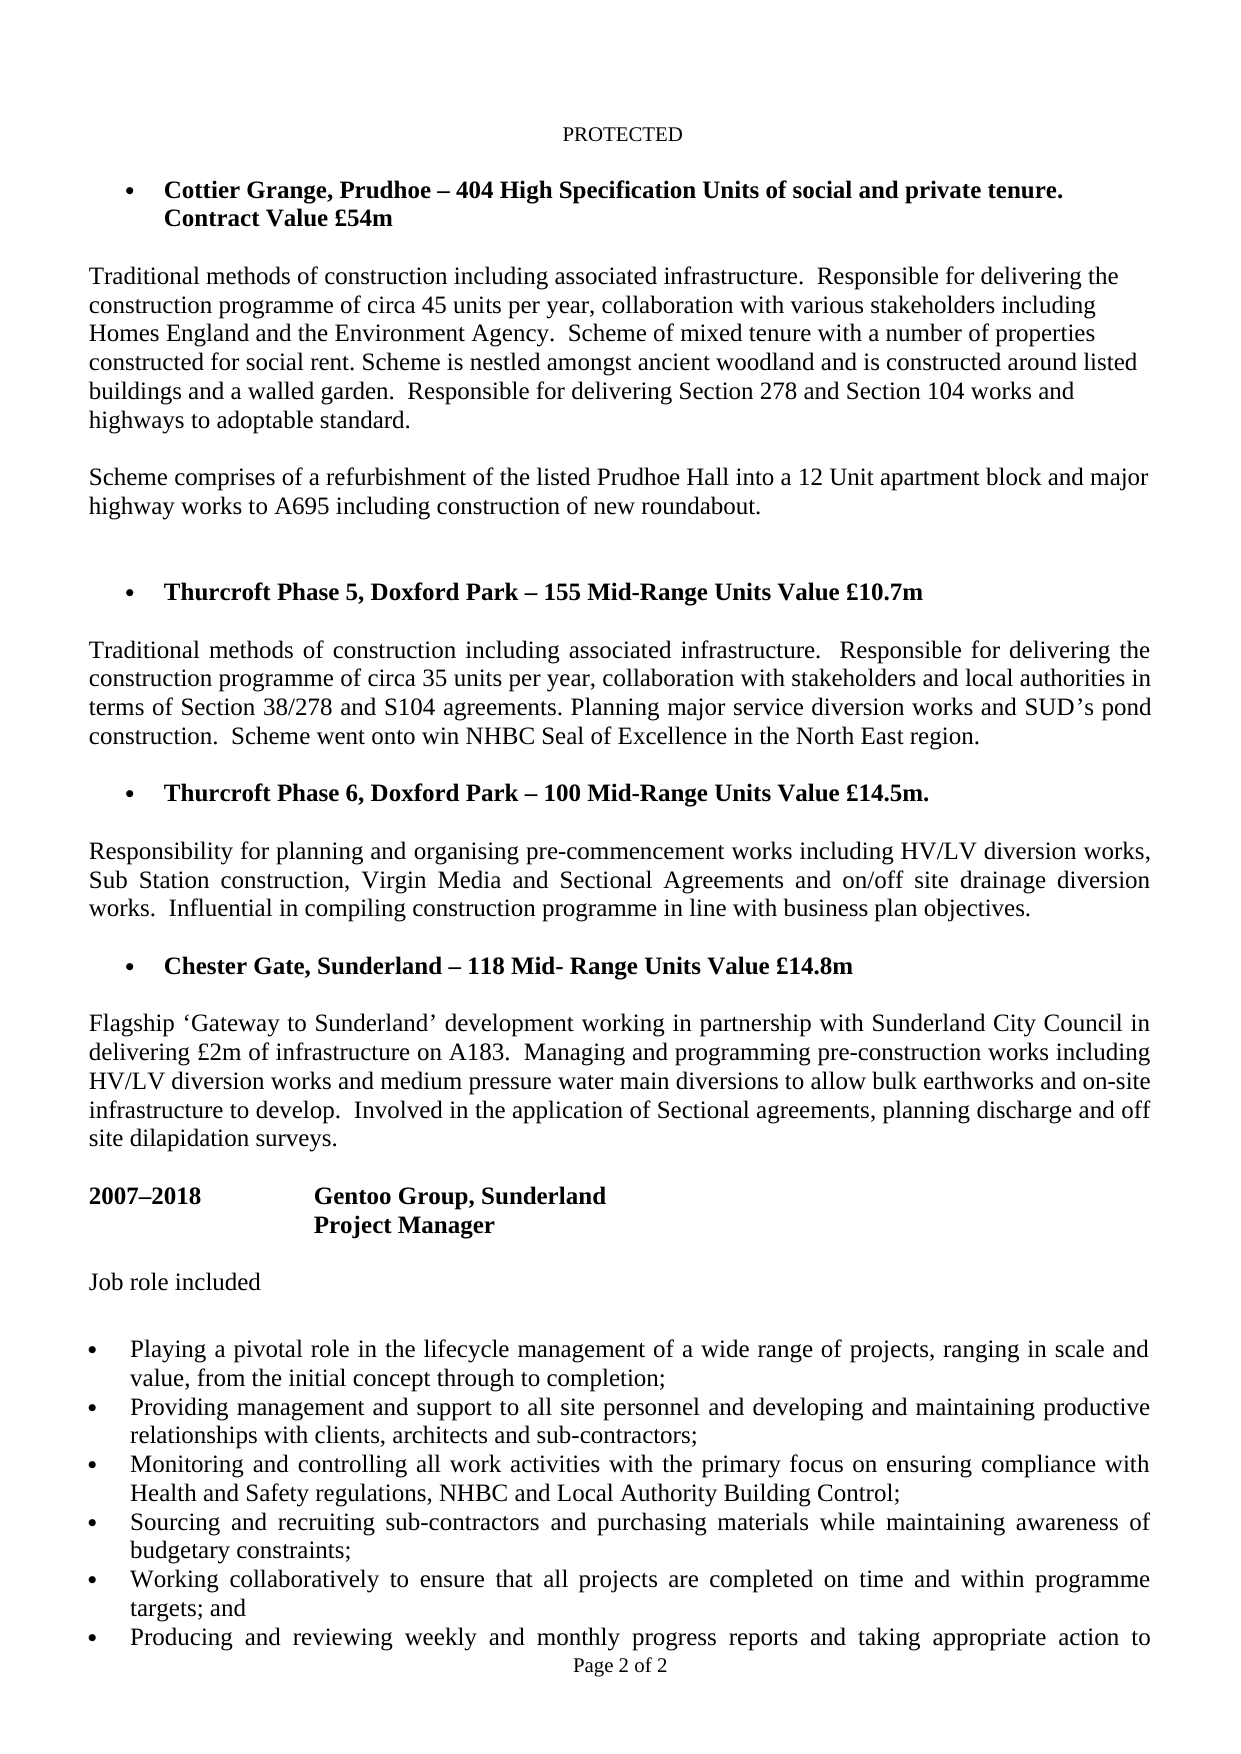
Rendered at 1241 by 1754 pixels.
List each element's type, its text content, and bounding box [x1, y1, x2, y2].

list Playing a pivotal role in the lifecycle management of a wide range of projects, ranging in scale and value, from the initial concept through to completion; [89, 1334, 1152, 1392]
text Flagship ‘Gateway to Sunderland’ development working in partnership with Sunderland City Council in delivering £2m of infrastructure on A183. Managing and programming pre-construction works including HV/LV diversion works and medium pressure water main diversions to allow bulk earthworks and on-site infrastructure to develop. Involved in the application of Sectional agreements, planning discharge and off site dilapidation surveys. [89, 1008, 1152, 1152]
text 2007–2018 Gentoo Group, Sunderland [89, 1181, 1152, 1210]
list Working collaboratively to ensure that all projects are completed on time and within programme targets; and [89, 1564, 1152, 1622]
list Sourcing and recruiting sub-contractors and purchasing materials while maintaining awareness of budgetary constraints; [89, 1507, 1152, 1564]
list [89, 1622, 1152, 1651]
list Thurcroft Phase 6, Doxford Park – 100 Mid-Range Units Value £14.5m. [126, 778, 1152, 807]
text Traditional methods of construction including associated infrastructure. Responsible for delivering the construction programme of circa 35 units per year, collaboration with stakeholders and local authorities in terms of Section 38/278 and S104 agreements. Planning major service diversion works and SUD’s pond construction. Scheme went onto win NHBC Seal of Excellence in the North East region. [89, 635, 1152, 750]
list Monitoring and controlling all work activities with the primary focus on ensuring compliance with Health and Safety regulations, NHBC and Local Authority Building Control; [89, 1449, 1152, 1507]
text Project Manager [89, 1210, 1152, 1238]
list Providing management and support to all site personnel and developing and maintaining productive relationships with clients, architects and sub-contractors; [89, 1392, 1152, 1449]
text Scheme comprises of a refurbishment of the listed Prudhoe Hall into a 12 Unit apartment block and major highway works to A695 including construction of new roundabout. [89, 462, 1152, 520]
text Job role included [89, 1267, 1152, 1296]
text Traditional methods of construction including associated infrastructure. Responsible for delivering the construction programme of circa 45 units per year, collaboration with various stakeholders including Homes England and the Environment Agency. Scheme of mixed tenure with a number of properties constructed for social rent. Scheme is nestled amongst ancient woodland and is constructed around listed buildings and a walled garden. Responsible for delivering Section 278 and Section 104 works and highways to adoptable standard. [89, 261, 1152, 433]
list Thurcroft Phase 5, Doxford Park – 155 Mid-Range Units Value £10.7m [126, 577, 1152, 606]
list Cottier Grange, Prudhoe – 404 High Specification Units of social and private tenure. Contract Value £54m [126, 175, 1152, 232]
list Chester Gate, Sunderland – 118 Mid- Range Units Value £14.8m [126, 951, 1152, 980]
text Responsibility for planning and organising pre-commencement works including HV/LV diversion works, Sub Station construction, Virgin Media and Sectional Agreements and on/off site drainage diversion works. Influential in compiling construction programme in line with business plan objectives. [89, 836, 1152, 922]
